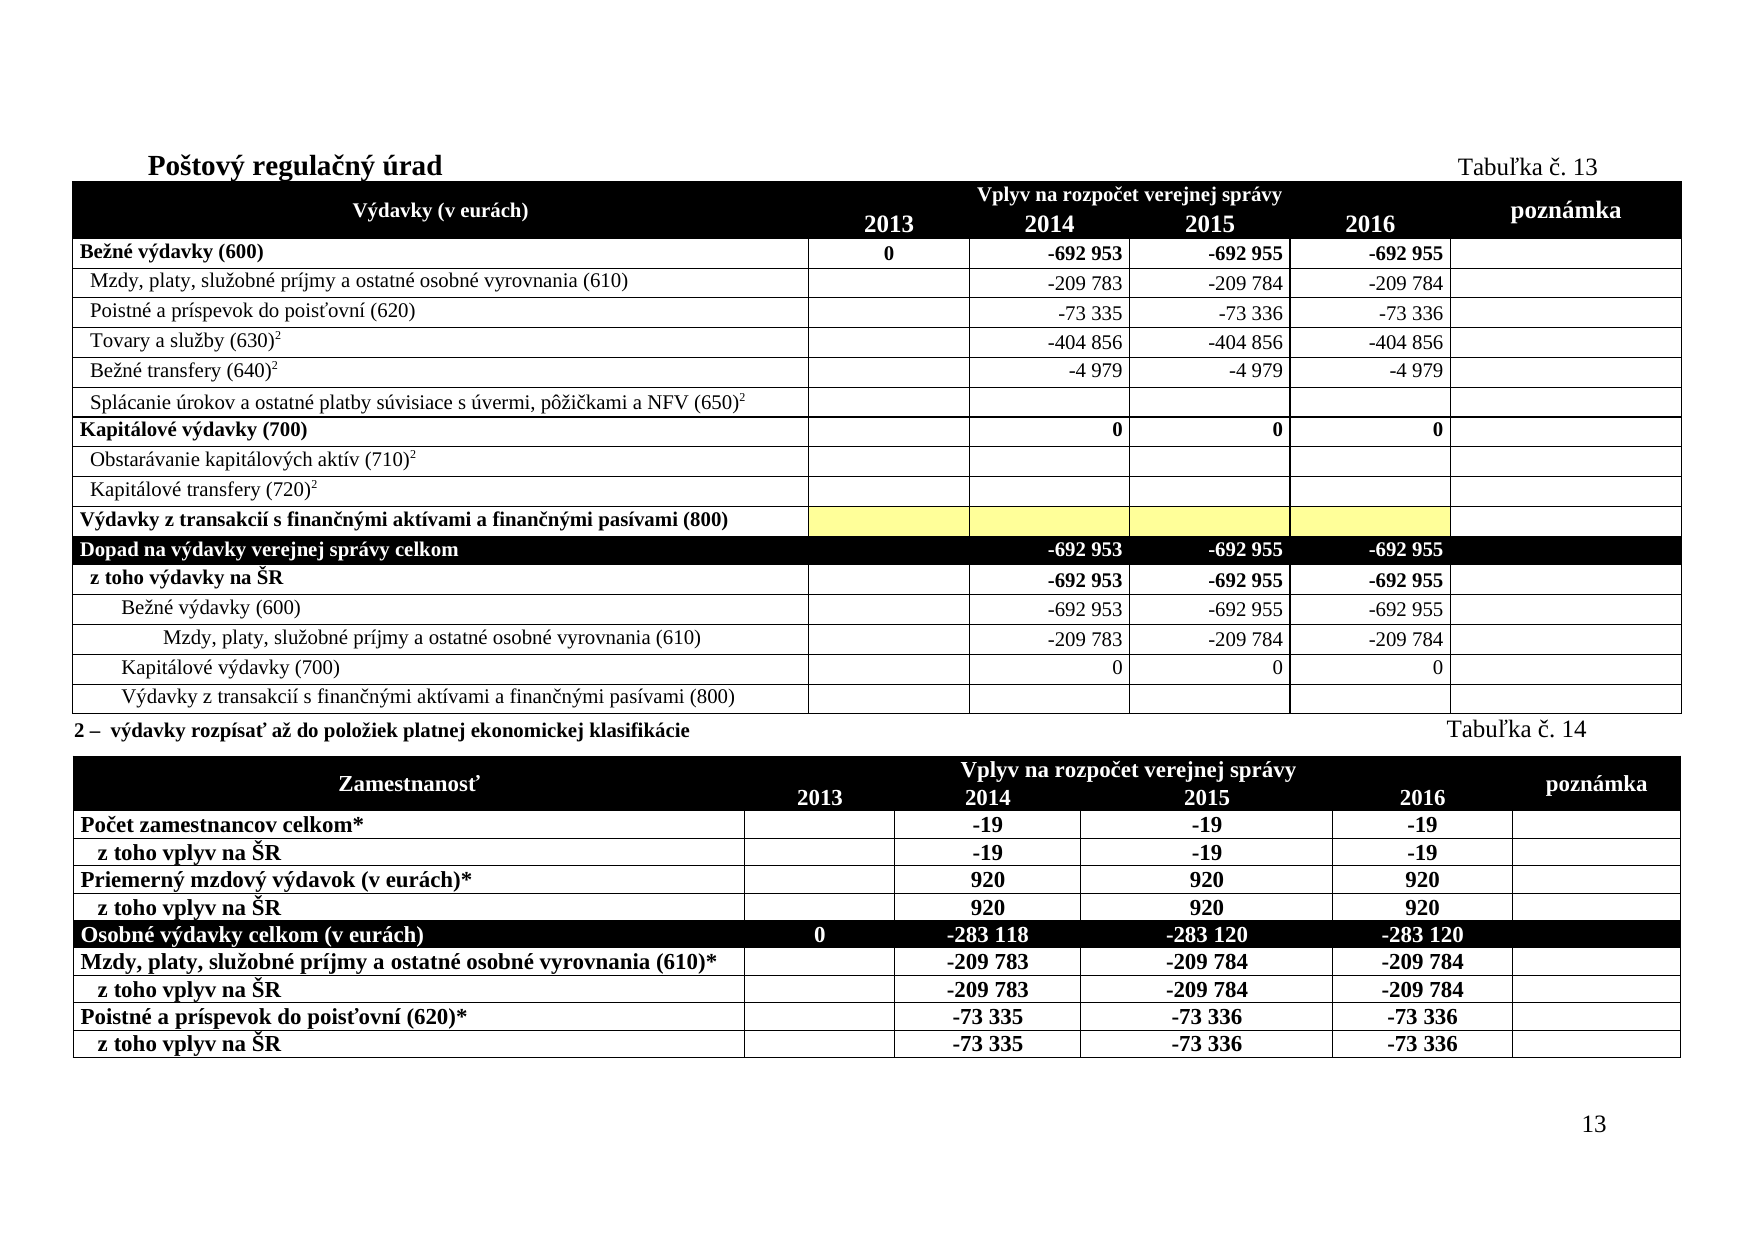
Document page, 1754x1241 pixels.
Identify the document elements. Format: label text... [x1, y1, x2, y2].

table_cell [809, 625, 969, 654]
table_cell 2016 [1291, 209, 1450, 238]
table_cell -692 955 [1130, 537, 1289, 565]
table_cell [745, 894, 894, 920]
table_cell -209 783 [895, 948, 1080, 975]
table_header Vplyv na rozpočet verejnej správy [745, 757, 1512, 783]
table_cell -404 856 [970, 328, 1129, 357]
table_cell [745, 811, 894, 838]
table_cell Bežné výdavky (600) [73, 595, 808, 624]
table_cell [1451, 298, 1681, 327]
table_cell -692 955 [1291, 595, 1450, 624]
table_cell [1513, 948, 1680, 975]
table_cell -209 783 [895, 976, 1080, 1002]
table_cell -209 784 [1081, 976, 1332, 1002]
table_cell 920 [1081, 866, 1332, 892]
table_cell [1451, 537, 1681, 565]
text 2 – výdavky rozpísať až do položiek platnej ekonomickej klasifikácie Tabuľka č. 14 [74, 714, 1606, 743]
table_cell -209 784 [1081, 948, 1332, 975]
table_cell Kapitálové výdavky (700) [73, 655, 808, 683]
table_cell [970, 388, 1129, 416]
table_cell 0 [970, 418, 1129, 446]
table_cell -283 120 [1333, 921, 1512, 947]
table_cell Splácanie úrokov a ostatné platby súvisiace s úvermi, pôžičkami a NFV (650)2 [73, 388, 808, 416]
table_cell -692 955 [1130, 239, 1289, 267]
table_header Zamestnanosť [74, 757, 744, 810]
table_cell -692 953 [970, 239, 1129, 267]
table_cell [1291, 477, 1450, 506]
table_cell Mzdy, platy, služobné príjmy a ostatné osobné vyrovnania (610) [73, 625, 808, 654]
table_cell [1130, 477, 1289, 506]
table_cell [809, 447, 969, 476]
table_cell -692 953 [970, 595, 1129, 624]
table_cell -692 955 [1291, 239, 1450, 267]
table_cell 0 [745, 921, 894, 947]
table_cell -73 336 [1130, 298, 1289, 327]
table_cell Výdavky z transakcií s finančnými aktívami a finančnými pasívami (800) [73, 685, 808, 713]
table_cell -209 783 [970, 625, 1129, 654]
table_cell 0 [1130, 655, 1289, 683]
table_cell [1513, 866, 1680, 892]
table_cell [1291, 447, 1450, 476]
table_cell -19 [1333, 811, 1512, 838]
table_cell [745, 839, 894, 865]
table_cell [809, 595, 969, 624]
table_cell -73 336 [1291, 298, 1450, 327]
table_header Vplyv na rozpočet verejnej správy [809, 182, 1450, 208]
table_cell [1513, 1003, 1680, 1029]
table_cell -73 336 [1333, 1003, 1512, 1029]
table_cell Poistné a príspevok do poisťovní (620) [73, 298, 808, 327]
table_cell [809, 477, 969, 506]
table_cell 2014 [970, 209, 1129, 238]
table_cell -283 120 [1081, 921, 1332, 947]
table_cell [809, 537, 969, 565]
text Poštový regulačný úrad Tabuľka č. 13 [148, 148, 1606, 181]
table_cell [809, 685, 969, 713]
table_cell -209 784 [1130, 269, 1289, 297]
table_cell [970, 447, 1129, 476]
table_cell [1451, 328, 1681, 357]
table_cell Priemerný mzdový výdavok (v eurách)* [74, 866, 744, 892]
table_cell [745, 976, 894, 1002]
table_cell -283 118 [895, 921, 1080, 947]
table_cell [745, 866, 894, 892]
table_cell z toho výdavky na ŠR [73, 565, 808, 594]
table_cell 2016 [1333, 784, 1512, 810]
table_cell [1451, 418, 1681, 446]
table_cell Bežné výdavky (600) [73, 239, 808, 267]
table_cell [745, 948, 894, 975]
table_cell Tovary a služby (630)2 [73, 328, 808, 357]
table_cell [1451, 358, 1681, 387]
table_cell -692 955 [1291, 565, 1450, 594]
table_cell 2013 [745, 784, 894, 810]
table_cell Dopad na výdavky verejnej správy celkom [73, 537, 808, 565]
table_cell -209 784 [1333, 948, 1512, 975]
table_cell [1513, 1031, 1680, 1057]
table_cell [970, 477, 1129, 506]
table_cell 2015 [1081, 784, 1332, 810]
table_cell [1451, 477, 1681, 506]
table_cell 0 [1130, 418, 1289, 446]
table_cell -404 856 [1291, 328, 1450, 357]
table_cell 920 [895, 866, 1080, 892]
table_cell z toho vplyv na ŠR [74, 976, 744, 1002]
table_cell [1451, 685, 1681, 713]
table_cell [809, 269, 969, 297]
table_cell Výdavky z transakcií s finančnými aktívami a finančnými pasívami (800) [73, 507, 808, 536]
table_cell -73 335 [895, 1031, 1080, 1057]
table_cell [1291, 507, 1450, 536]
table_header poznámka [1451, 182, 1681, 238]
table_cell [809, 418, 969, 446]
table_cell -209 784 [1291, 625, 1450, 654]
table_cell [809, 565, 969, 594]
table_cell [1291, 388, 1450, 416]
table_cell Kapitálové transfery (720)2 [73, 477, 808, 506]
table_cell [1451, 625, 1681, 654]
table_cell -19 [1333, 839, 1512, 865]
table_cell -209 784 [1130, 625, 1289, 654]
table_cell [1451, 269, 1681, 297]
table_cell [970, 507, 1129, 536]
table_cell -19 [895, 839, 1080, 865]
table_cell [1513, 976, 1680, 1002]
table_cell [1451, 507, 1681, 536]
table_cell [1291, 685, 1450, 713]
table_cell [970, 685, 1129, 713]
table_cell 0 [809, 239, 969, 267]
table_cell -692 953 [970, 565, 1129, 594]
table_cell [809, 655, 969, 683]
table_cell -73 336 [1081, 1003, 1332, 1029]
table_header poznámka [1513, 757, 1680, 810]
table_cell 0 [970, 655, 1129, 683]
table_cell z toho vplyv na ŠR [74, 1031, 744, 1057]
table_cell 2013 [809, 209, 969, 238]
table_cell [809, 507, 969, 536]
table_cell -73 335 [970, 298, 1129, 327]
table_cell -73 335 [895, 1003, 1080, 1029]
table_cell [1451, 388, 1681, 416]
table_cell -73 336 [1333, 1031, 1512, 1057]
table_cell -19 [1081, 811, 1332, 838]
table_cell [809, 388, 969, 416]
table_cell [809, 298, 969, 327]
table_cell [1513, 921, 1680, 947]
table_cell -692 955 [1130, 565, 1289, 594]
table_cell [809, 358, 969, 387]
table_cell Kapitálové výdavky (700) [73, 418, 808, 446]
table_cell [1130, 388, 1289, 416]
table_cell -692 953 [970, 537, 1129, 565]
table_cell -4 979 [1130, 358, 1289, 387]
table_cell [1451, 595, 1681, 624]
table_cell [1451, 239, 1681, 267]
table_cell [809, 328, 969, 357]
table_cell 920 [1081, 894, 1332, 920]
table_cell [1451, 655, 1681, 683]
table_cell 2015 [1130, 209, 1289, 238]
table_cell 920 [1333, 866, 1512, 892]
table_cell 0 [1291, 418, 1450, 446]
table_cell -73 336 [1081, 1031, 1332, 1057]
table_cell [1513, 839, 1680, 865]
table_cell -209 783 [970, 269, 1129, 297]
table_cell 0 [1291, 655, 1450, 683]
table_cell Obstarávanie kapitálových aktív (710)2 [73, 447, 808, 476]
table_cell z toho vplyv na ŠR [74, 839, 744, 865]
table_cell -19 [895, 811, 1080, 838]
table_cell Počet zamestnancov celkom* [74, 811, 744, 838]
table_cell [745, 1031, 894, 1057]
table_cell -209 784 [1291, 269, 1450, 297]
table_cell -692 955 [1291, 537, 1450, 565]
table_cell -4 979 [1291, 358, 1450, 387]
table_cell -692 955 [1130, 595, 1289, 624]
table_cell -209 784 [1333, 976, 1512, 1002]
table_cell [1130, 685, 1289, 713]
table_cell [1451, 565, 1681, 594]
table_cell [745, 1003, 894, 1029]
table_cell [1513, 811, 1680, 838]
table_cell -4 979 [970, 358, 1129, 387]
table_cell [1513, 894, 1680, 920]
table_cell -19 [1081, 839, 1332, 865]
table_header Výdavky (v eurách) [73, 182, 808, 238]
table_cell Bežné transfery (640)2 [73, 358, 808, 387]
table_cell Osobné výdavky celkom (v eurách) [74, 921, 744, 947]
table_cell 920 [1333, 894, 1512, 920]
table_cell Poistné a príspevok do poisťovní (620)* [74, 1003, 744, 1029]
table_cell -404 856 [1130, 328, 1289, 357]
table_cell Mzdy, platy, služobné príjmy a ostatné osobné vyrovnania (610)* [74, 948, 744, 975]
table_cell [1130, 447, 1289, 476]
table_cell [1451, 447, 1681, 476]
table_cell 920 [895, 894, 1080, 920]
table_cell 2014 [895, 784, 1080, 810]
table_cell Mzdy, platy, služobné príjmy a ostatné osobné vyrovnania (610) [73, 269, 808, 297]
table_cell [1130, 507, 1289, 536]
table_cell z toho vplyv na ŠR [74, 894, 744, 920]
